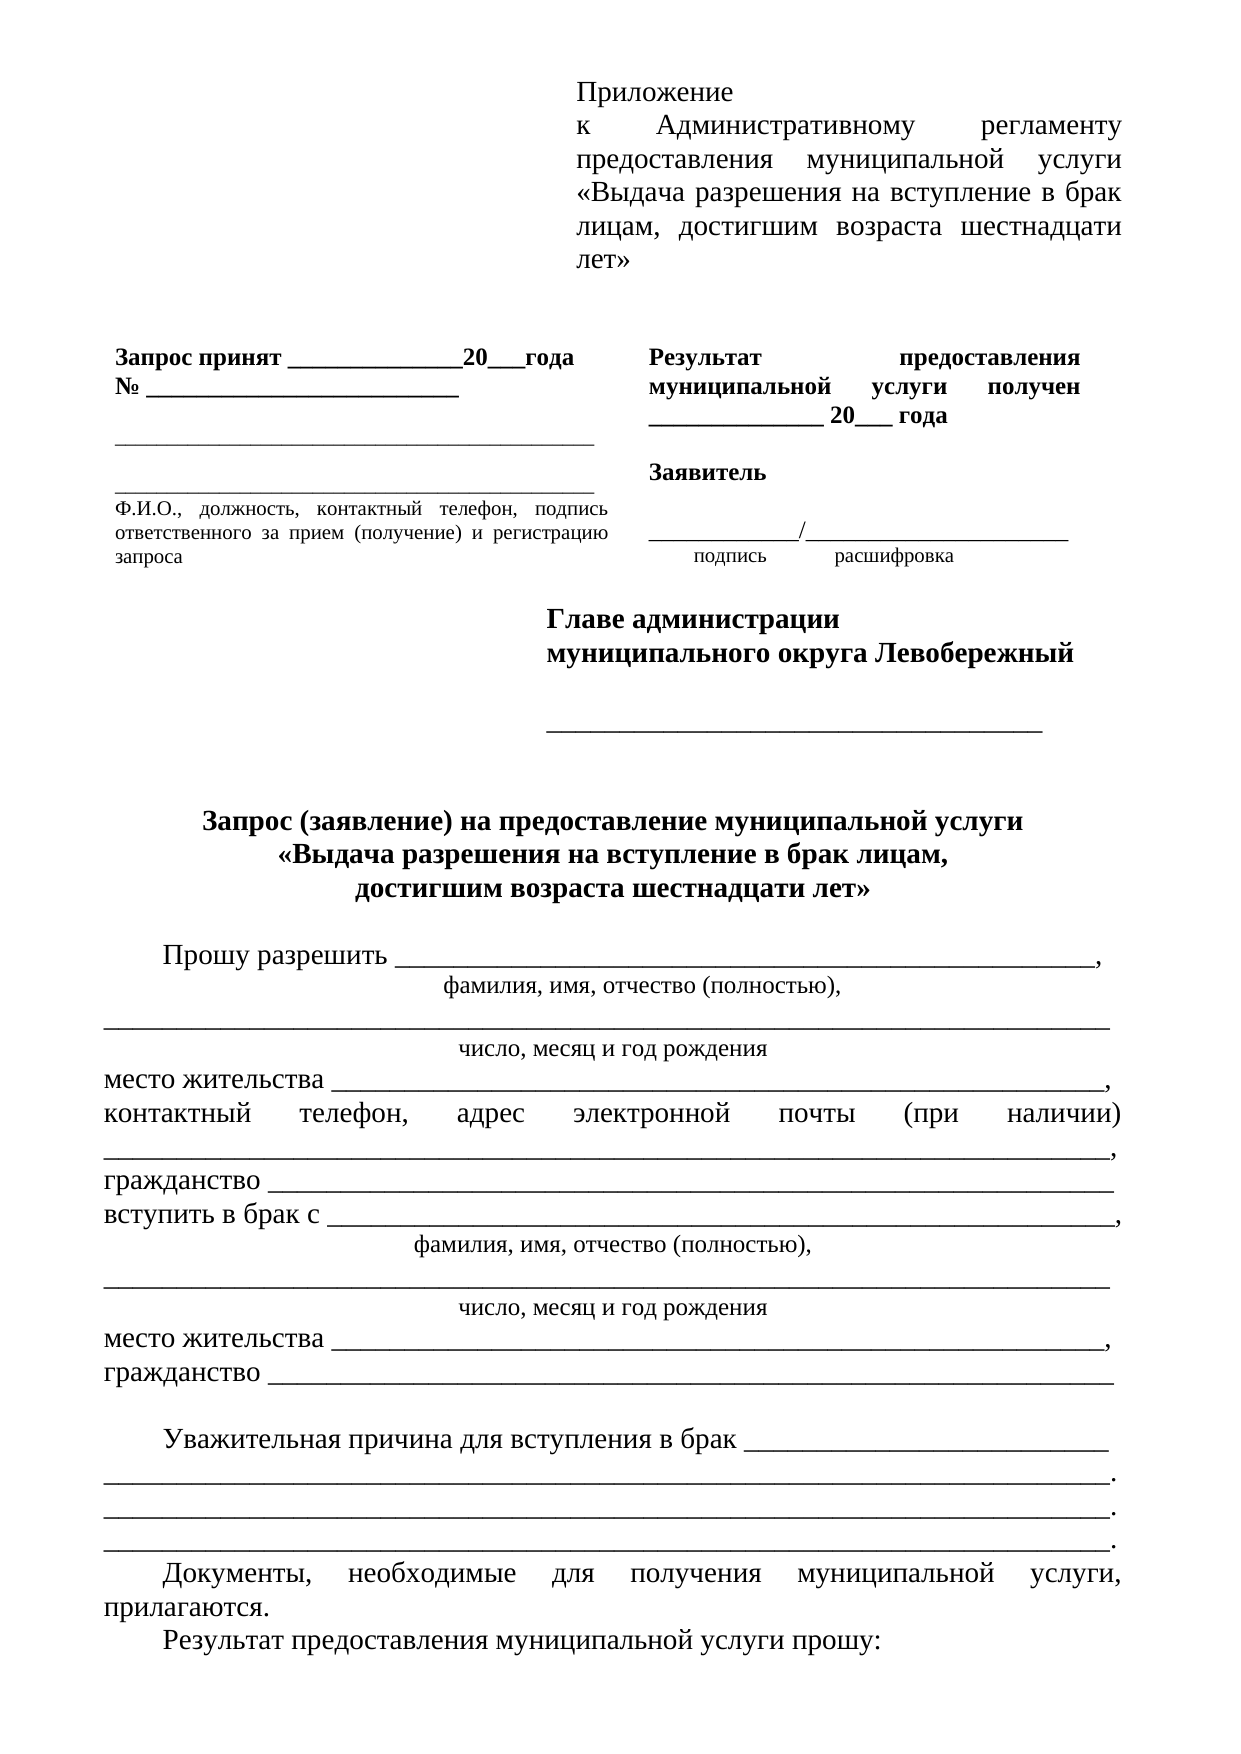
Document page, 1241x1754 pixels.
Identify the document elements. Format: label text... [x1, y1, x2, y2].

text место жительства _____________________________________________________, [103, 1320, 1122, 1354]
text Уважительная причина для вступления в брак _________________________ [103, 1421, 1122, 1454]
text _____________________________________________________________________. [103, 1522, 1122, 1555]
text _____________________________________________________________________. [103, 1454, 1122, 1488]
text Документы, необходимые для получения муниципальной услуги, прилагаются. [103, 1555, 1122, 1622]
text __________________________________ [546, 702, 1122, 736]
text фамилия, имя, отчество (полностью), [103, 1229, 1122, 1258]
text Результат предоставления муниципальной услуги прошу: [103, 1622, 1122, 1656]
text к Административному регламенту предоставления муниципальной услуги «Выдача разрешения на вступление в брак лицам, достигшим возраста шестнадцати лет» [576, 107, 1122, 275]
text контактный телефон, адрес электронной почты (при наличии) _____________________________________________________________________, [103, 1095, 1122, 1162]
table_header Запрос принят ______________20___года № _________________________ ______________________________________________ ______________________________________________ Ф.И.О., должность, контактный телефон, подпись ответственного за прием (получение) и регистрацию запроса [104, 342, 620, 568]
table_header Результат предоставления муниципальной услуги получен ______________ 20___ года Заявитель ____________/_____________________ подпись расшифровка [620, 342, 1092, 568]
text Прошу разрешить ________________________________________________, [103, 937, 1122, 971]
text _____________________________________________________________________ [103, 999, 1122, 1033]
text _____________________________________________________________________. [103, 1488, 1122, 1522]
text вступить в брак с ______________________________________________________, [103, 1196, 1122, 1229]
text гражданство __________________________________________________________ [103, 1354, 1122, 1387]
text достигшим возраста шестнадцати лет» [103, 870, 1122, 903]
text гражданство __________________________________________________________ [103, 1162, 1122, 1196]
text место жительства _____________________________________________________, [103, 1062, 1122, 1095]
text Запрос (заявление) на предоставление муниципальной услуги [103, 803, 1122, 836]
text число, месяц и год рождения [103, 1292, 1122, 1320]
text число, месяц и год рождения [103, 1033, 1122, 1062]
text фамилия, имя, отчество (полностью), [103, 971, 1122, 999]
text Приложение [576, 74, 1122, 107]
text «Выдача разрешения на вступление в брак лицам, [103, 836, 1122, 870]
text муниципального округа Левобережный [546, 635, 1122, 669]
text Главе администрации [546, 602, 1122, 635]
text _____________________________________________________________________ [103, 1258, 1122, 1292]
